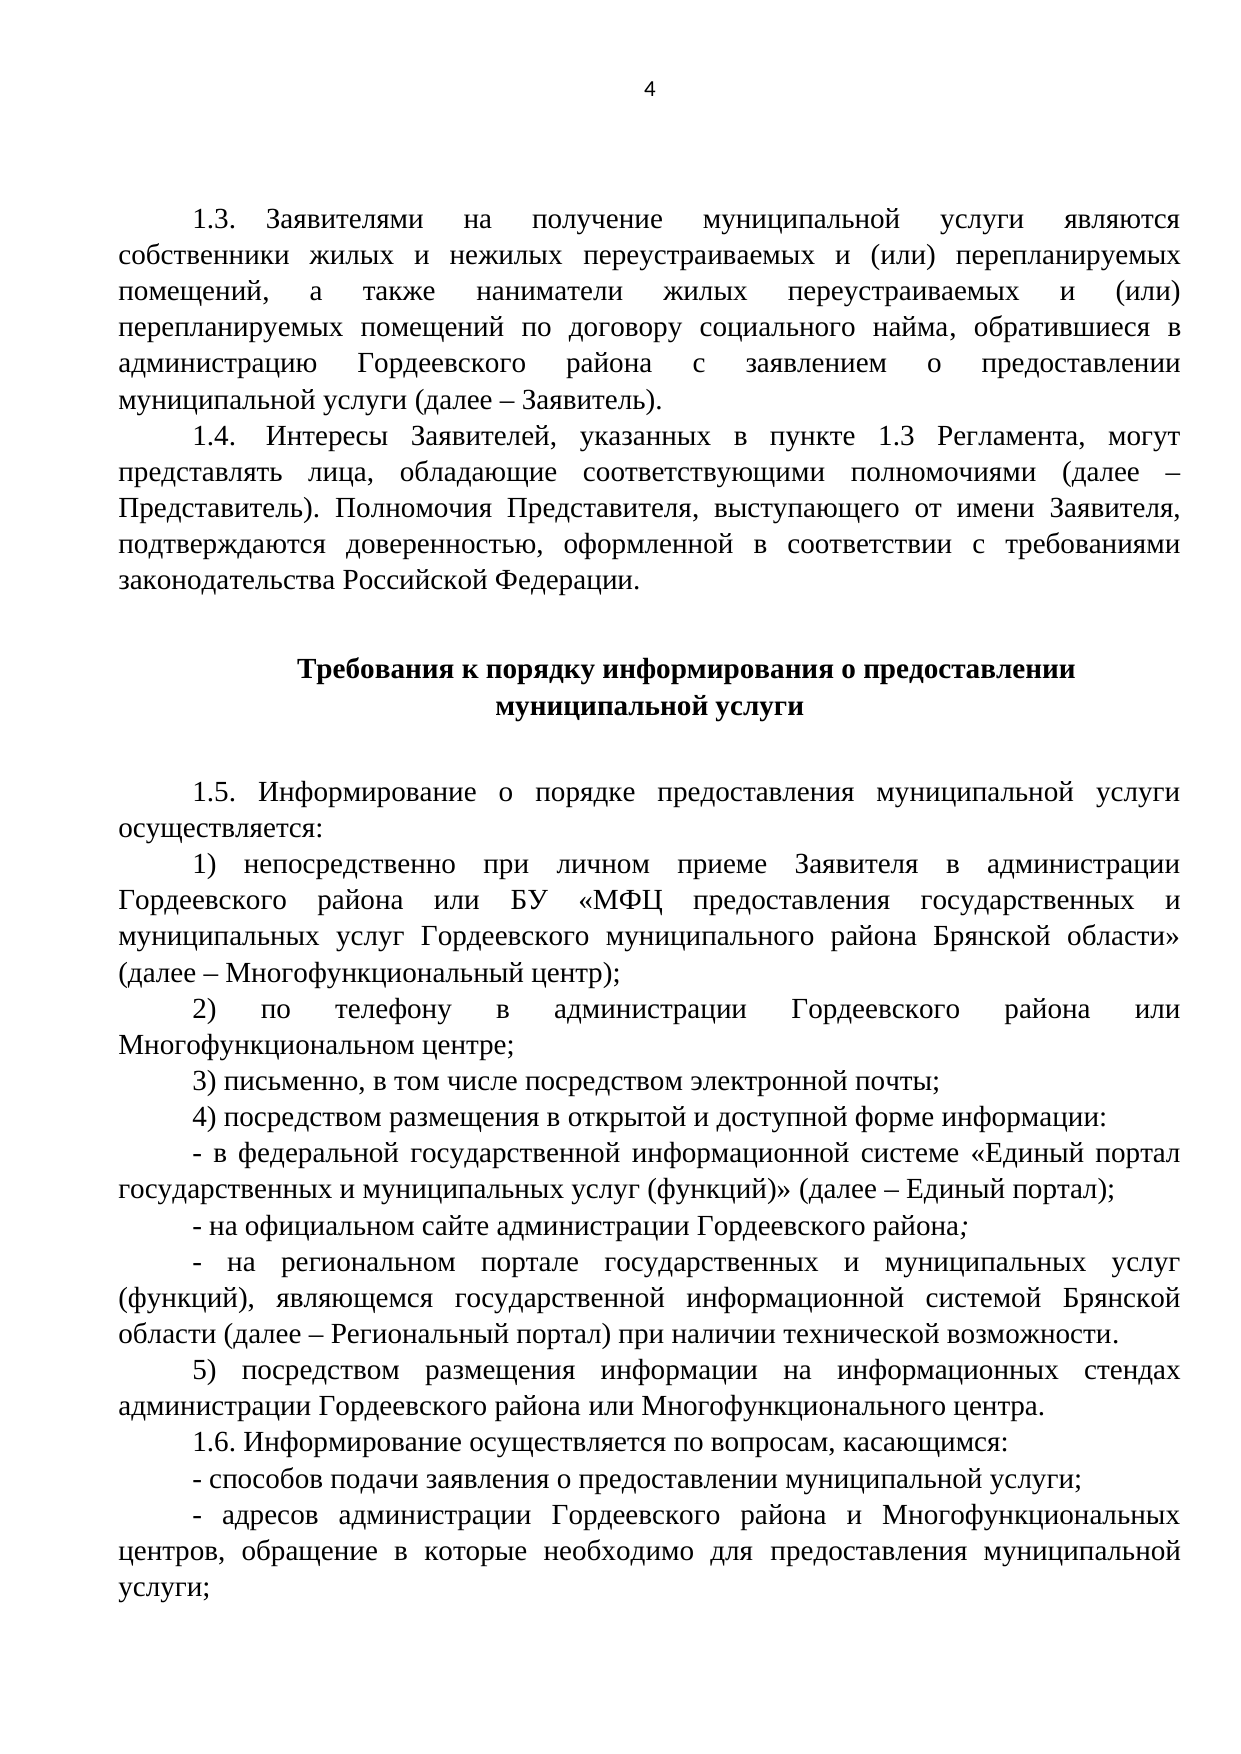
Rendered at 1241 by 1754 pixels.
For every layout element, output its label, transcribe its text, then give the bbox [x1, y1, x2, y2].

text 4) посредством размещения в открытой и доступной форме информации: [118, 1099, 1181, 1133]
list Интересы Заявителей, указанных в пункте 1.3 Регламента, могут представлять лица, обладающие соответствующими полномочиями (далее – Представитель). Полномочия Представителя, выступающего от имени Заявителя, подтверждаются доверенностью, оформленной в соответствии с требованиями законодательства Российской Федерации. [118, 418, 1181, 596]
text 2) по телефону в администрации Гордеевского района или Многофункциональном центре; [118, 991, 1181, 1061]
text - в федеральной государственной информационной системе «Единый портал государственных и муниципальных услуг (функций)» (далее – Единый портал); [118, 1135, 1181, 1205]
text 3) письменно, в том числе посредством электронной почты; [118, 1063, 1181, 1097]
text 5) посредством размещения информации на информационных стендах администрации Гордеевского района или Многофункционального центра. [118, 1352, 1181, 1422]
text 1) непосредственно при личном приеме Заявителя в администрации Гордеевского района или БУ «МФЦ предоставления государственных и муниципальных услуг Гордеевского муниципального района Брянской области» (далее – Многофункциональный центр); [118, 846, 1181, 988]
text 1.5. Информирование о порядке предоставления муниципальной услуги осуществляется: [118, 774, 1181, 844]
text - адресов администрации Гордеевского района и Многофункциональных центров, обращение в которые необходимо для предоставления муниципальной услуги; [118, 1497, 1181, 1603]
text 1.6. Информирование осуществляется по вопросам, касающимся: [118, 1424, 1181, 1458]
text - на региональном портале государственных и муниципальных услуг (функций), являющемся государственной информационной системой Брянской области (далее – Региональный портал) при наличии технической возможности. [118, 1244, 1181, 1350]
text - на официальном сайте администрации Гордеевского района; [118, 1208, 1181, 1241]
text Требования к порядку информирования о предоставлении муниципальной услуги [118, 651, 1181, 721]
list Заявителями на получение муниципальной услуги являются собственники жилых и нежилых переустраиваемых и (или) перепланируемых помещений, а также наниматели жилых переустраиваемых и (или) перепланируемых помещений по договору социального найма, обратившиеся в администрацию Гордеевского района с заявлением о предоставлении муниципальной услуги (далее – Заявитель). [118, 201, 1181, 415]
text - способов подачи заявления о предоставлении муниципальной услуги; [118, 1461, 1181, 1494]
